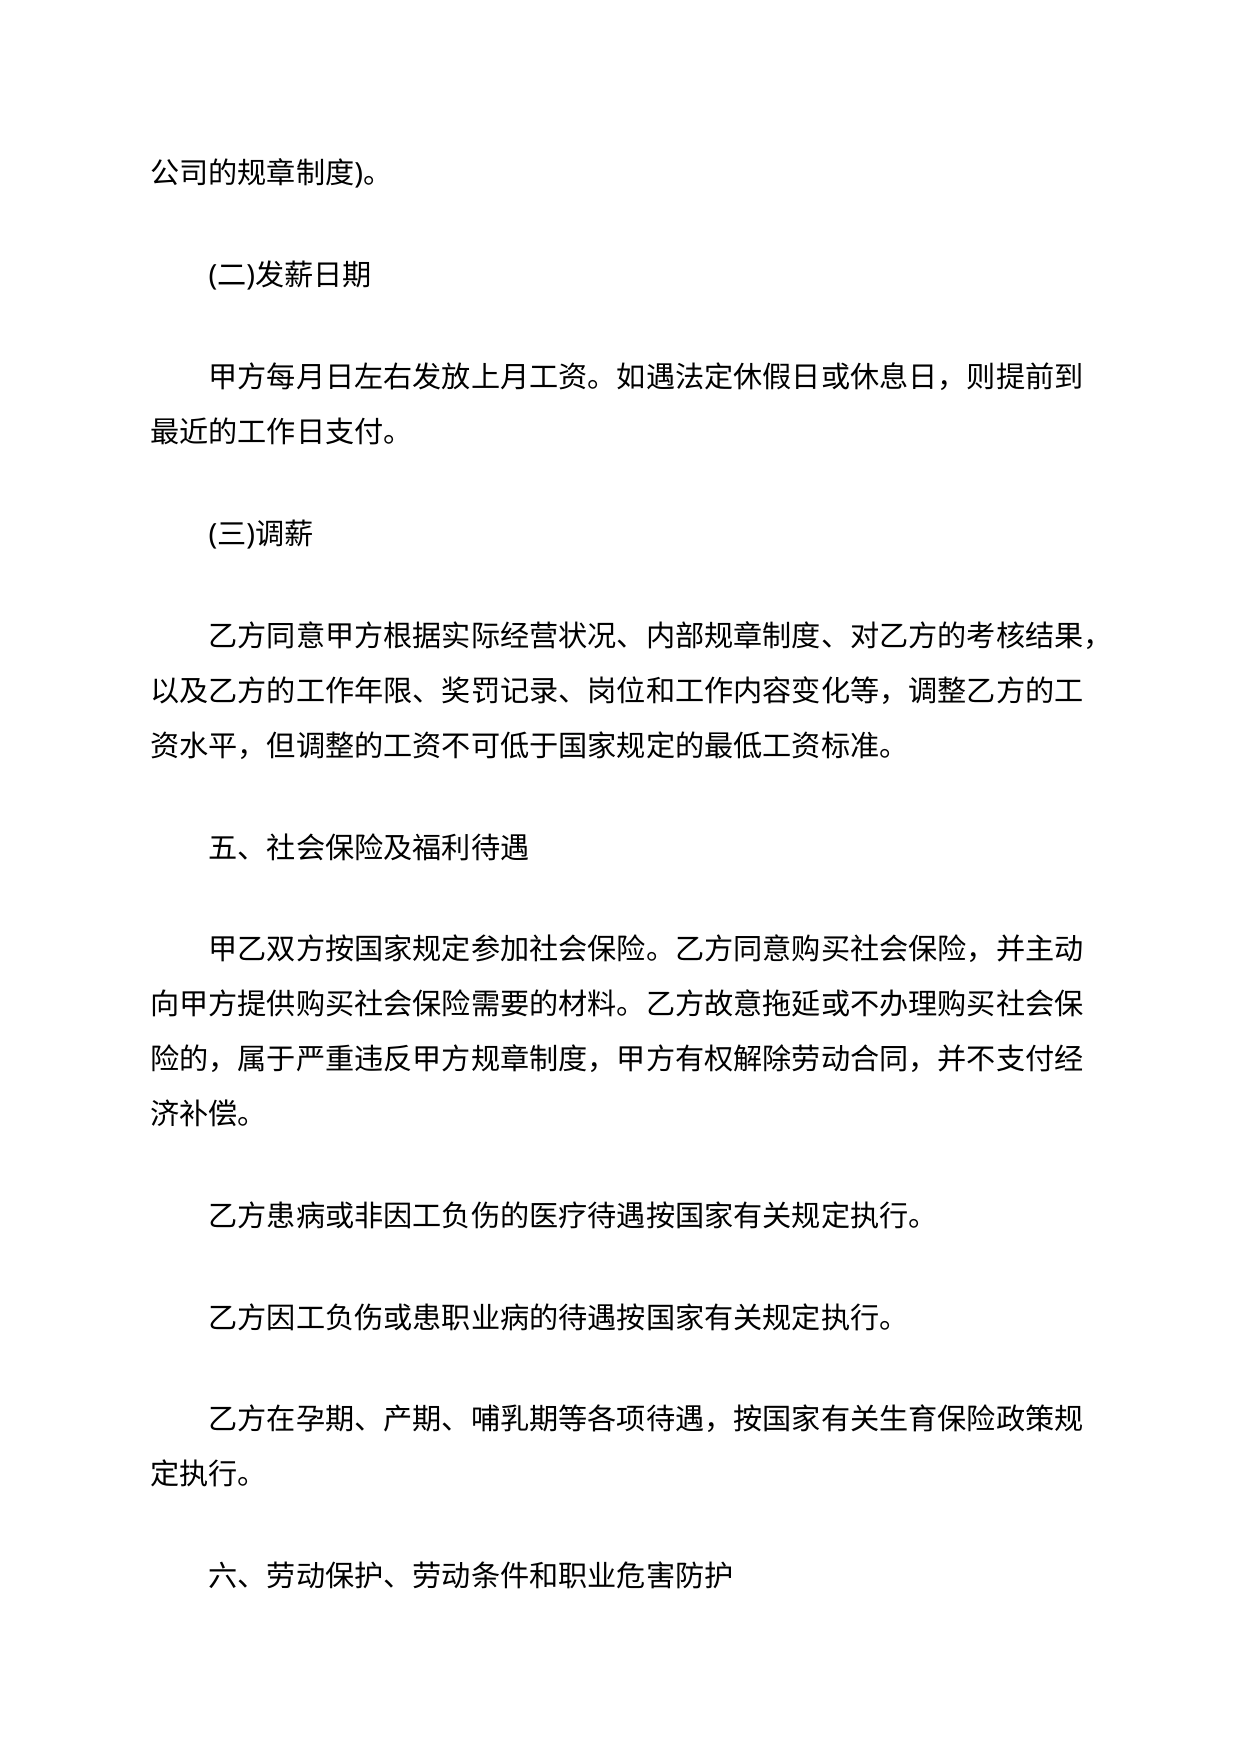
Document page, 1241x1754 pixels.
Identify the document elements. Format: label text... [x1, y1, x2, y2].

text 乙方在孕期、产期、哺乳期等各项待遇，按国家有关生育保险政策规定执行。 [150, 1396, 1090, 1493]
text 甲乙双方按国家规定参加社会保险。乙方同意购买社会保险，并主动向甲方提供购买社会保险需要的材料。乙方故意拖延或不办理购买社会保险的，属于严重违反甲方规章制度，甲方有权解除劳动合同，并不支付经济补偿。 [150, 926, 1090, 1133]
text 五、社会保险及福利待遇 [150, 824, 1090, 866]
text (二)发薪日期 [150, 252, 1090, 294]
text 乙方同意甲方根据实际经营状况、内部规章制度、对乙方的考核结果，以及乙方的工作年限、奖罚记录、岗位和工作内容变化等，调整乙方的工资水平，但调整的工资不可低于国家规定的最低工资标准。 [150, 613, 1090, 765]
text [150, 150, 1090, 192]
text (三)调薪 [150, 511, 1090, 553]
text 甲方每月日左右发放上月工资。如遇法定休假日或休息日，则提前到最近的工作日支付。 [150, 354, 1090, 451]
text 乙方患病或非因工负伤的医疗待遇按国家有关规定执行。 [150, 1192, 1090, 1235]
text 六、劳动保护、劳动条件和职业危害防护 [150, 1553, 1090, 1595]
text 乙方因工负伤或患职业病的待遇按国家有关规定执行。 [150, 1294, 1090, 1336]
